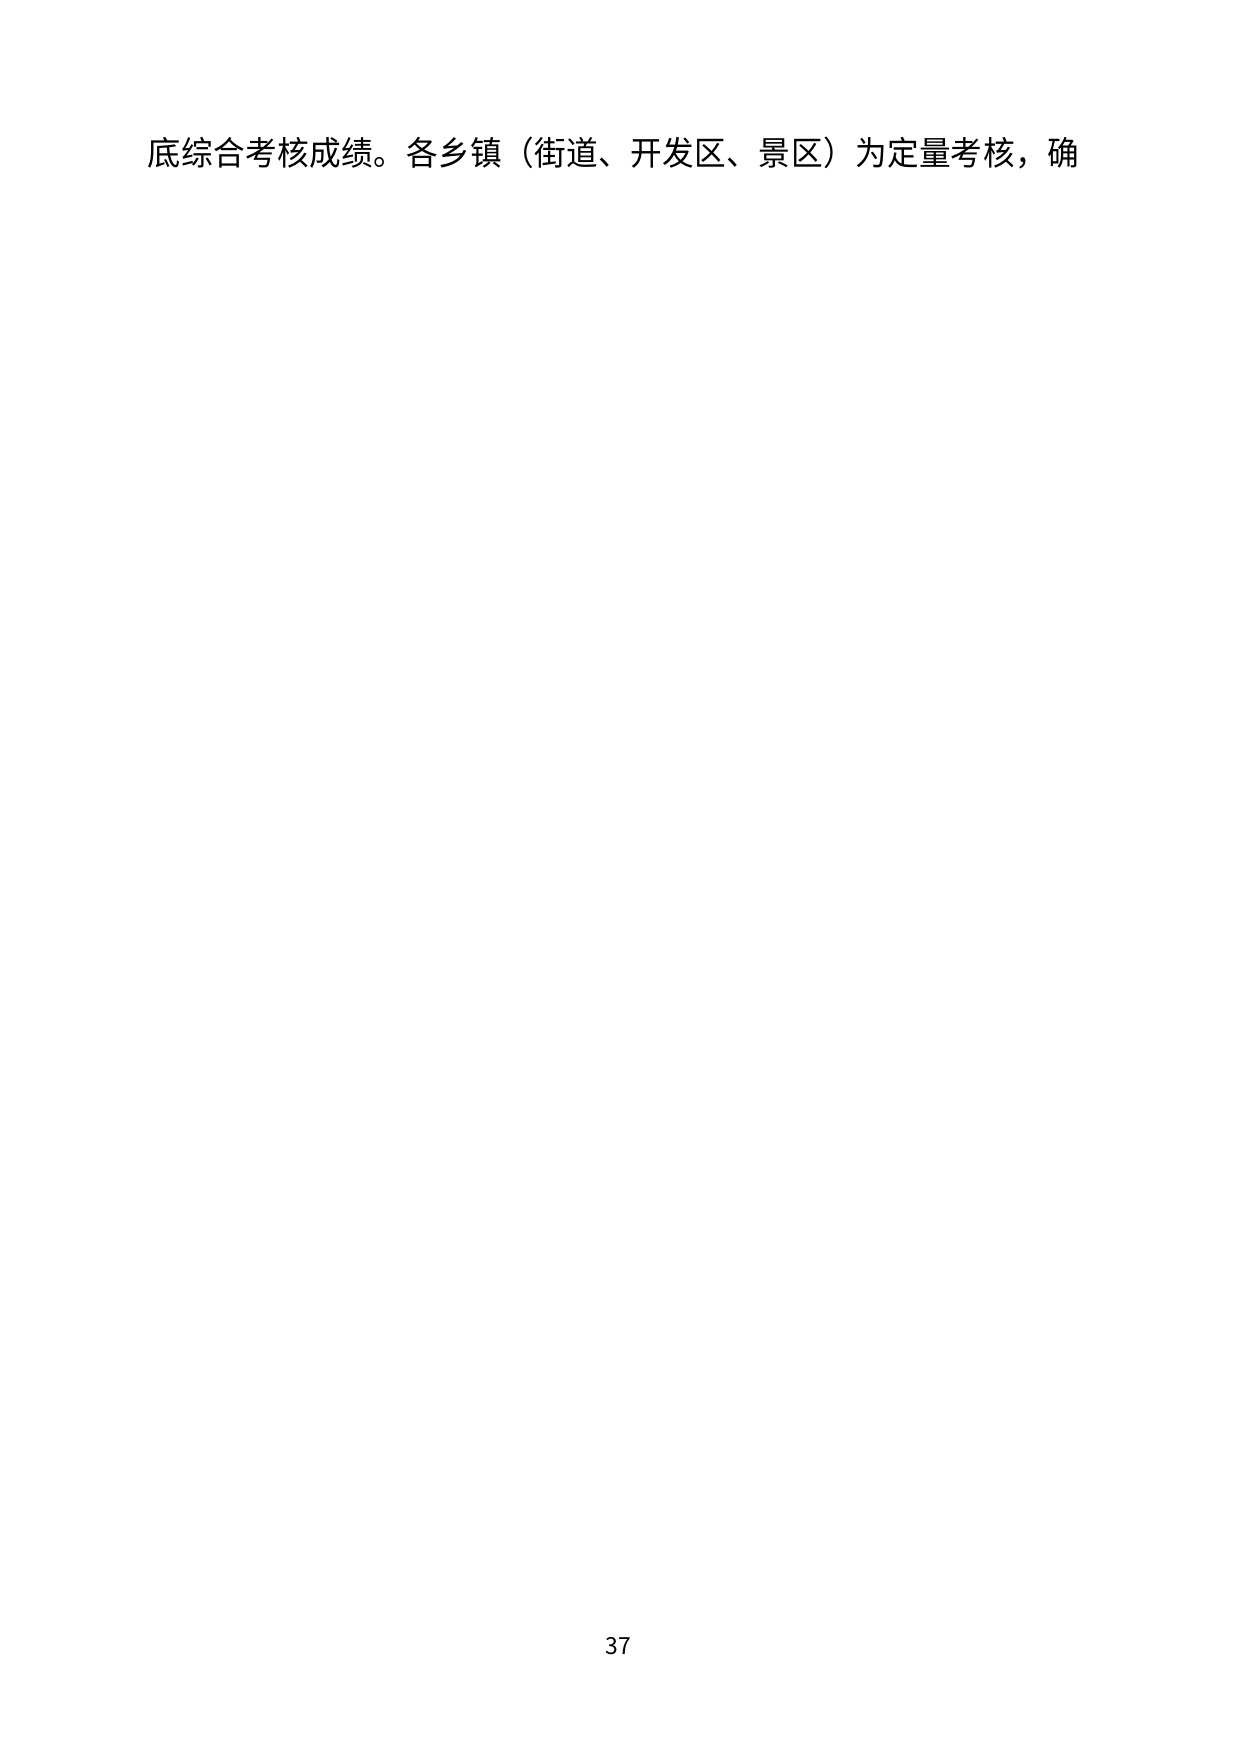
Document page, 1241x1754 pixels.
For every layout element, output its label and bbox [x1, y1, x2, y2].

text [148, 127, 1093, 175]
